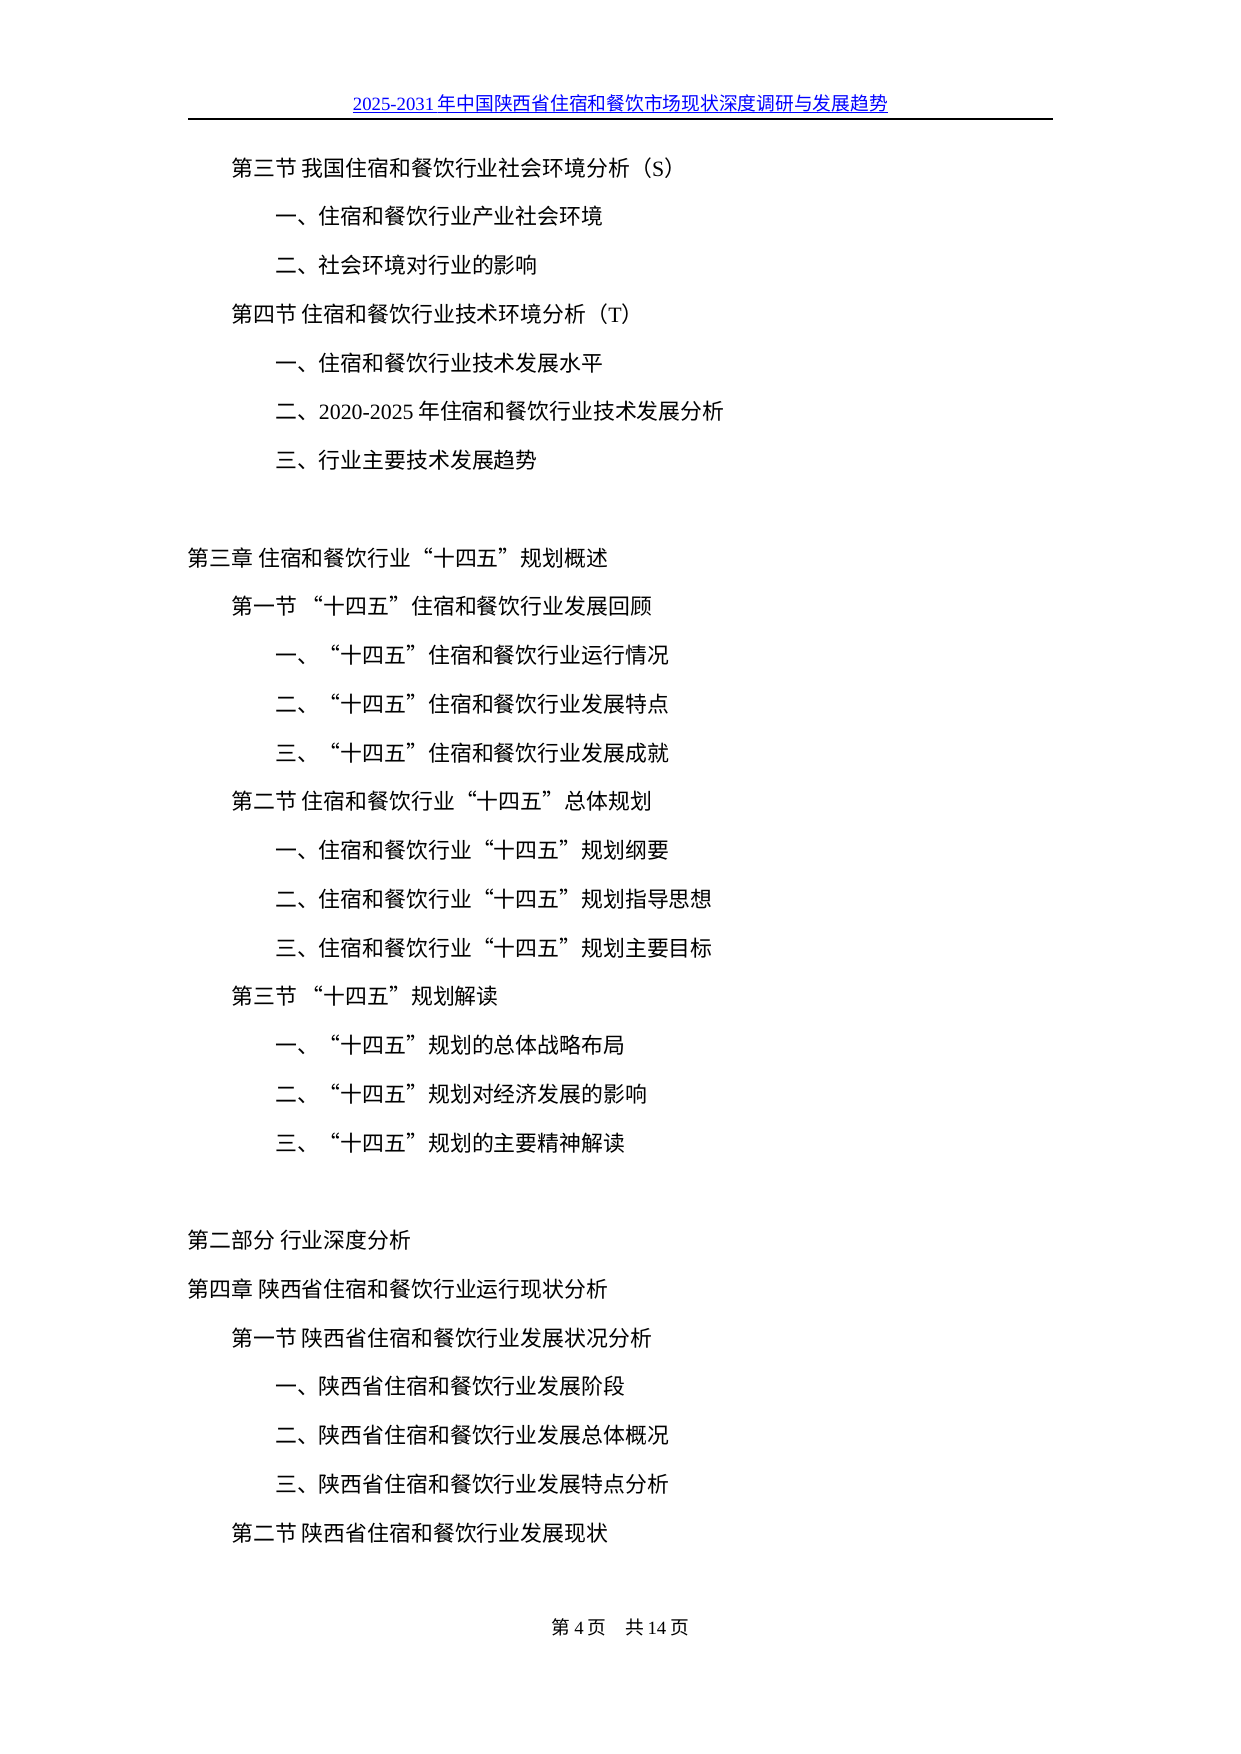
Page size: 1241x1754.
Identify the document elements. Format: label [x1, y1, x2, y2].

text [187, 150, 1053, 1548]
